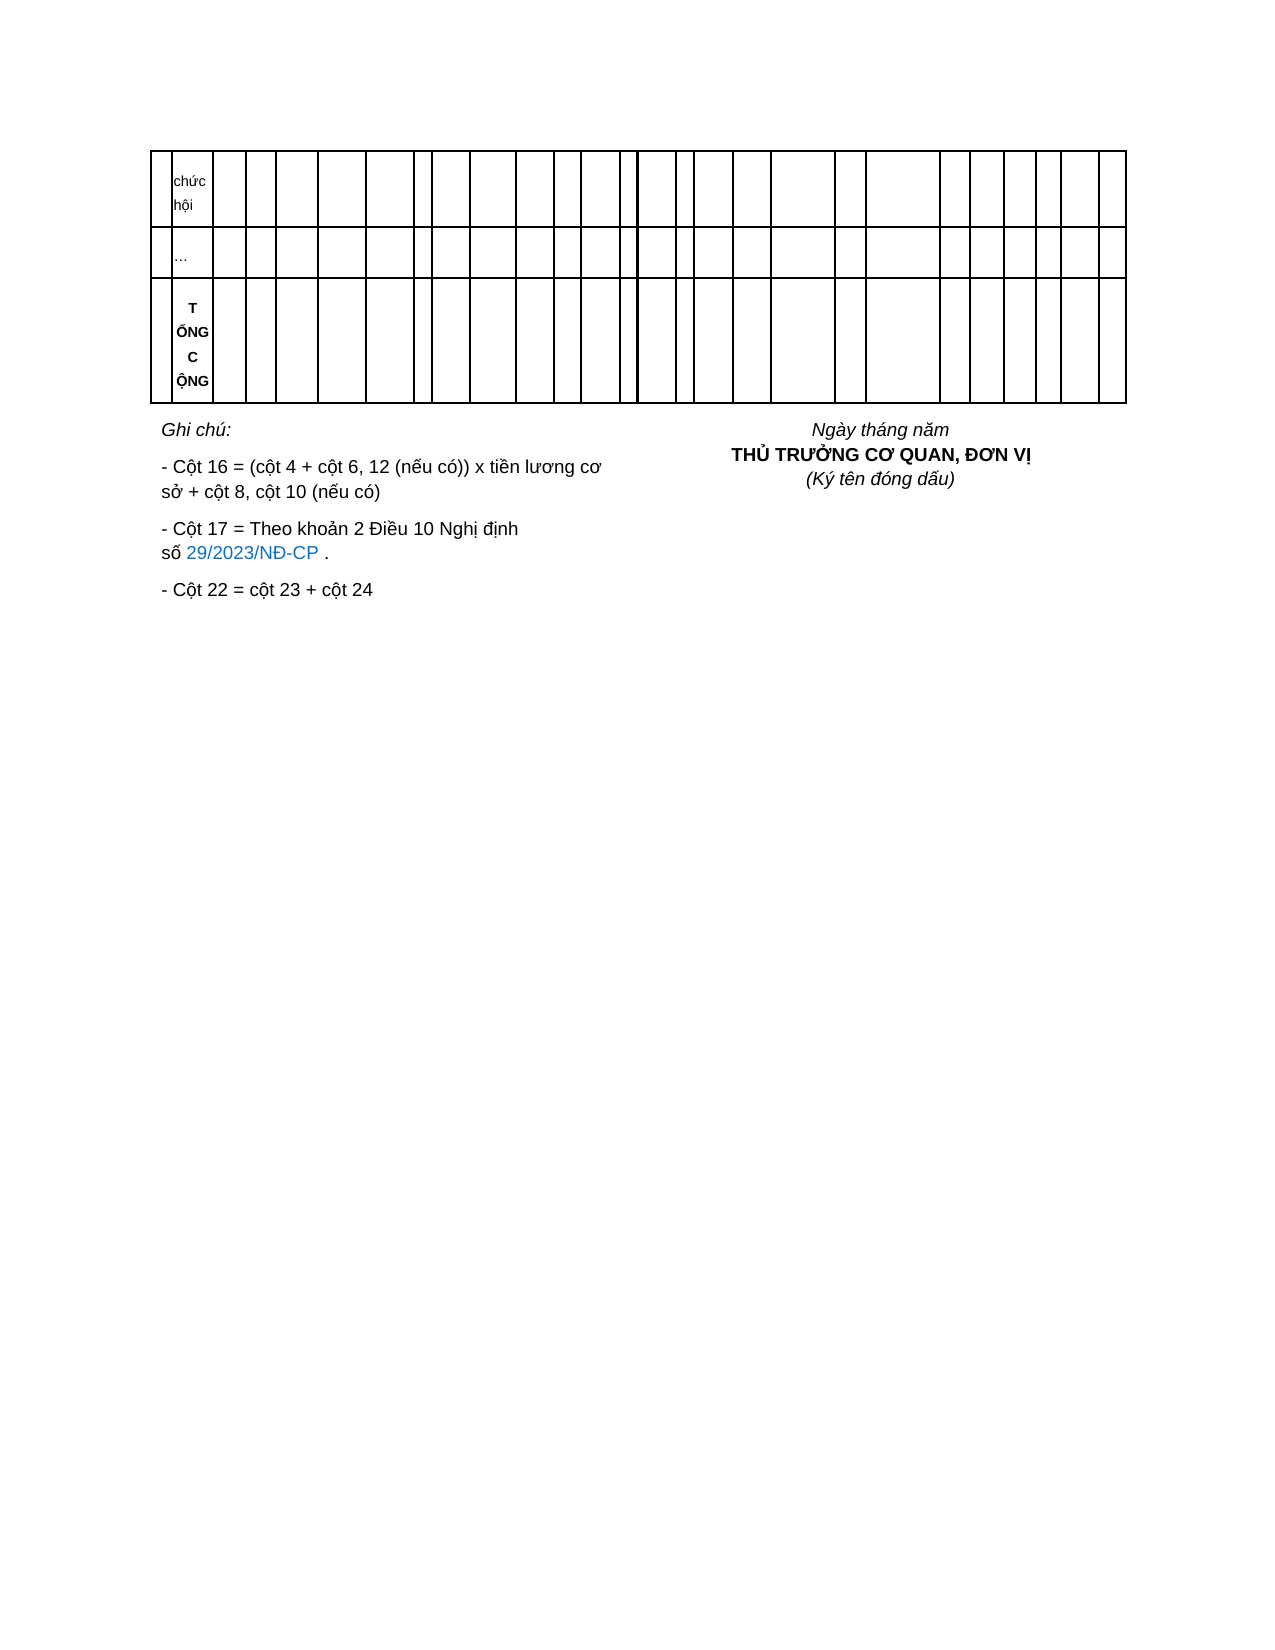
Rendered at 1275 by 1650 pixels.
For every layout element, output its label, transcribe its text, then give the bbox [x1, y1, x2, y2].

table_cell [582, 279, 619, 402]
table_cell [277, 152, 317, 226]
table_cell [941, 228, 969, 277]
table_cell [677, 228, 693, 277]
table_cell [734, 279, 770, 402]
table_cell [415, 279, 431, 402]
table_cell [1062, 228, 1098, 277]
table_cell [433, 279, 469, 402]
table_cell [214, 228, 245, 277]
table_cell [214, 279, 245, 402]
table_cell [319, 228, 365, 277]
table_cell [1037, 228, 1060, 277]
table_cell [517, 152, 553, 226]
table_cell [1037, 279, 1060, 402]
table_cell [319, 279, 365, 402]
table_cell [836, 279, 865, 402]
table_cell [367, 152, 413, 226]
table_cell Các tổ chức hội [173, 152, 212, 226]
table_cell [621, 228, 636, 277]
table_cell [621, 279, 636, 402]
table_cell [247, 228, 275, 277]
table_cell [1100, 152, 1125, 226]
table_cell [471, 228, 515, 277]
table_cell [836, 152, 865, 226]
table_cell [772, 152, 834, 226]
table_cell [367, 228, 413, 277]
table_cell [1005, 279, 1035, 402]
table_cell [517, 228, 553, 277]
table_cell [772, 228, 834, 277]
table_cell [941, 152, 969, 226]
table_cell [677, 152, 693, 226]
table_cell [214, 152, 245, 226]
table_cell [582, 228, 619, 277]
table_cell [621, 152, 636, 226]
table_cell [867, 279, 939, 402]
table_header Ghi chú: - Cột 16 = (cột 4 + cột 6, 12 (nếu có)) x tiền lương cơ sở + cột 8, cột 10 (nếu có) - Cột 17 = Theo khoản 2 Điều 10 Nghị định số 29/2023/NĐ-CP . - Cột 22 = cột 23 + cột 24 [150, 404, 637, 613]
table_cell [695, 228, 732, 277]
table_cell … [173, 228, 212, 277]
table_cell [277, 279, 317, 402]
table_cell [639, 279, 675, 402]
table_cell [1100, 228, 1125, 277]
table_cell [582, 152, 619, 226]
table_cell [941, 279, 969, 402]
table_cell [433, 152, 469, 226]
table_cell [367, 279, 413, 402]
table_cell [471, 152, 515, 226]
table_cell [639, 152, 675, 226]
table_cell [555, 228, 580, 277]
table_cell IV. [152, 152, 171, 226]
table_cell [971, 152, 1003, 226]
table_cell [1005, 152, 1035, 226]
table_cell [415, 152, 431, 226]
table_cell [971, 228, 1003, 277]
table_cell [695, 152, 732, 226]
table_cell [152, 279, 171, 402]
table_cell [1062, 279, 1098, 402]
table_cell TỔNG CỘNG [173, 279, 212, 402]
table_cell [433, 228, 469, 277]
table_cell [734, 152, 770, 226]
table_cell [1037, 152, 1060, 226]
table_cell [152, 228, 171, 277]
table_cell [277, 228, 317, 277]
table_cell [319, 152, 365, 226]
table_cell [836, 228, 865, 277]
table_cell [471, 279, 515, 402]
table_cell [247, 152, 275, 226]
table_cell [1005, 228, 1035, 277]
table_cell [1062, 152, 1098, 226]
table_cell [734, 228, 770, 277]
table_cell [415, 228, 431, 277]
table_cell [639, 228, 675, 277]
table_cell [971, 279, 1003, 402]
table_cell [517, 279, 553, 402]
table_cell [677, 279, 693, 402]
table_cell [1100, 279, 1125, 402]
table_cell [695, 279, 732, 402]
table_cell [867, 152, 939, 226]
table_cell [247, 279, 275, 402]
table_cell [555, 152, 580, 226]
table_cell [772, 279, 834, 402]
table_cell [867, 228, 939, 277]
table_cell [555, 279, 580, 402]
table_header Ngày tháng năm THỦ TRƯỞNG CƠ QUAN, ĐƠN VỊ (Ký tên đóng dấu) [638, 404, 1125, 613]
